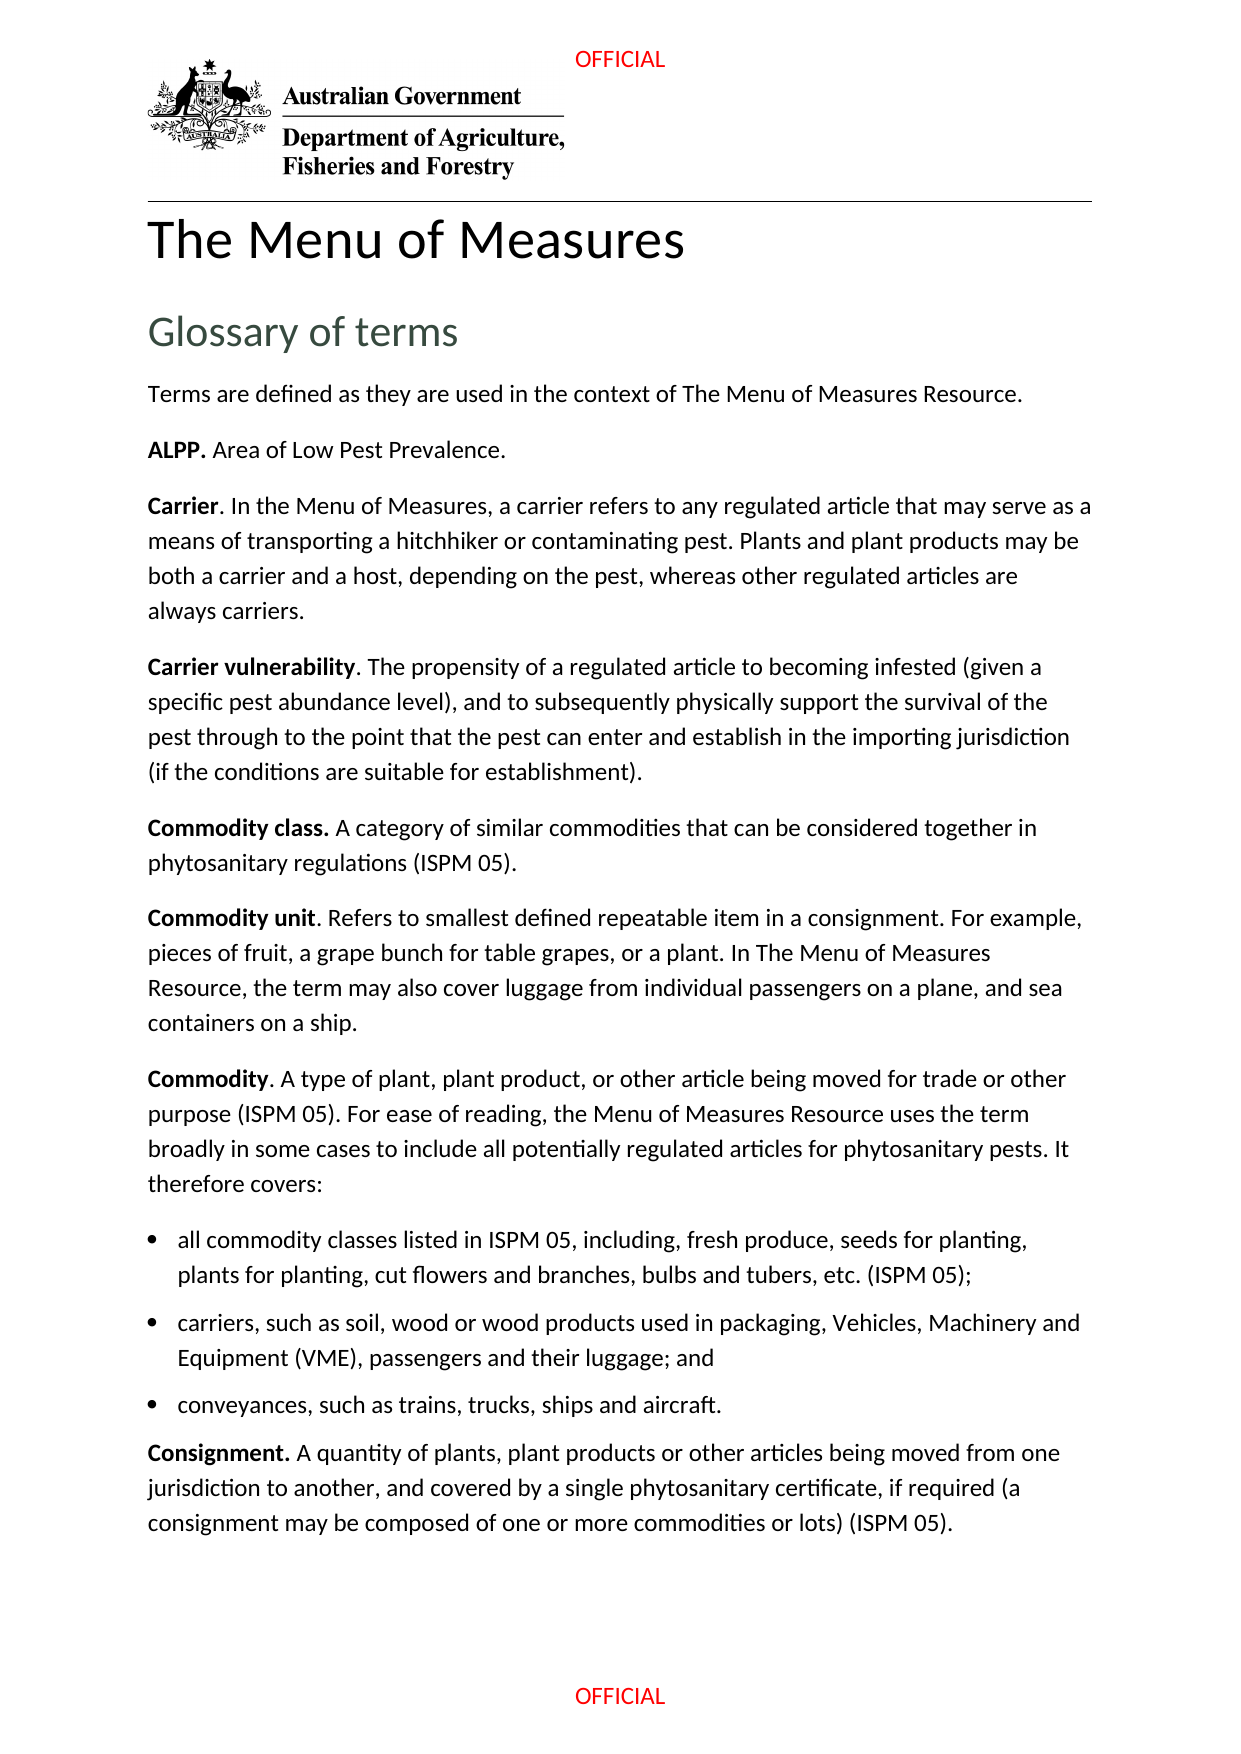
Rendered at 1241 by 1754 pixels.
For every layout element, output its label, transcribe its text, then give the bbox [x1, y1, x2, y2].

text Consignment. A quantity of plants, plant products or other articles being moved from one jurisdiction to another, and covered by a single phytosanitary certificate, if required (a consignment may be composed of one or more commodities or lots) (ISPM 05). [148, 1437, 1092, 1537]
list conveyances, such as trains, trucks, ships and aircraft. [148, 1389, 1092, 1420]
list carriers, such as soil, wood or wood products used in packaging, Vehicles, Machinery and Equipment (VME), passengers and their luggage; and [148, 1307, 1092, 1372]
picture [147, 59, 565, 181]
text Carrier. In the Menu of Measures, a carrier refers to any regulated article that may serve as a means of transporting a hitchhiker or contaminating pest. Plants and plant products may be both a carrier and a host, depending on the pest, whereas other regulated articles are always carriers. [148, 490, 1092, 626]
text Commodity. A type of plant, plant product, or other article being moved for trade or other purpose (ISPM 05). For ease of reading, the Menu of Measures Resource uses the term broadly in some cases to include all potentially regulated articles for phytosanitary pests. It therefore covers: [148, 1063, 1092, 1199]
list all commodity classes listed in ISPM 05, including, fresh produce, seeds for planting, plants for planting, cut flowers and branches, bulbs and tubers, etc. (ISPM 05); [148, 1224, 1092, 1290]
text Commodity class. A category of similar commodities that can be considered together in phytosanitary regulations (ISPM 05). [148, 812, 1092, 877]
text Carrier vulnerability. The propensity of a regulated article to becoming infested (given a specific pest abundance level), and to subsequently physically support the survival of the pest through to the point that the pest can enter and establish in the importing jurisdiction (if the conditions are suitable for establishment). [148, 651, 1092, 786]
subtitle Glossary of terms [148, 304, 1092, 358]
subtitle The Menu of Measures [148, 202, 1092, 273]
text Terms are defined as they are used in the context of The Menu of Measures Resource. [148, 378, 1092, 409]
text Commodity unit. Refers to smallest defined repeatable item in a consignment. For example, pieces of fruit, a grape bunch for table grapes, or a plant. In The Menu of Measures Resource, the term may also cover luggage from individual passengers on a plane, and sea containers on a ship. [148, 903, 1092, 1038]
text ALPP. Area of Low Pest Prevalence. [148, 434, 1092, 465]
